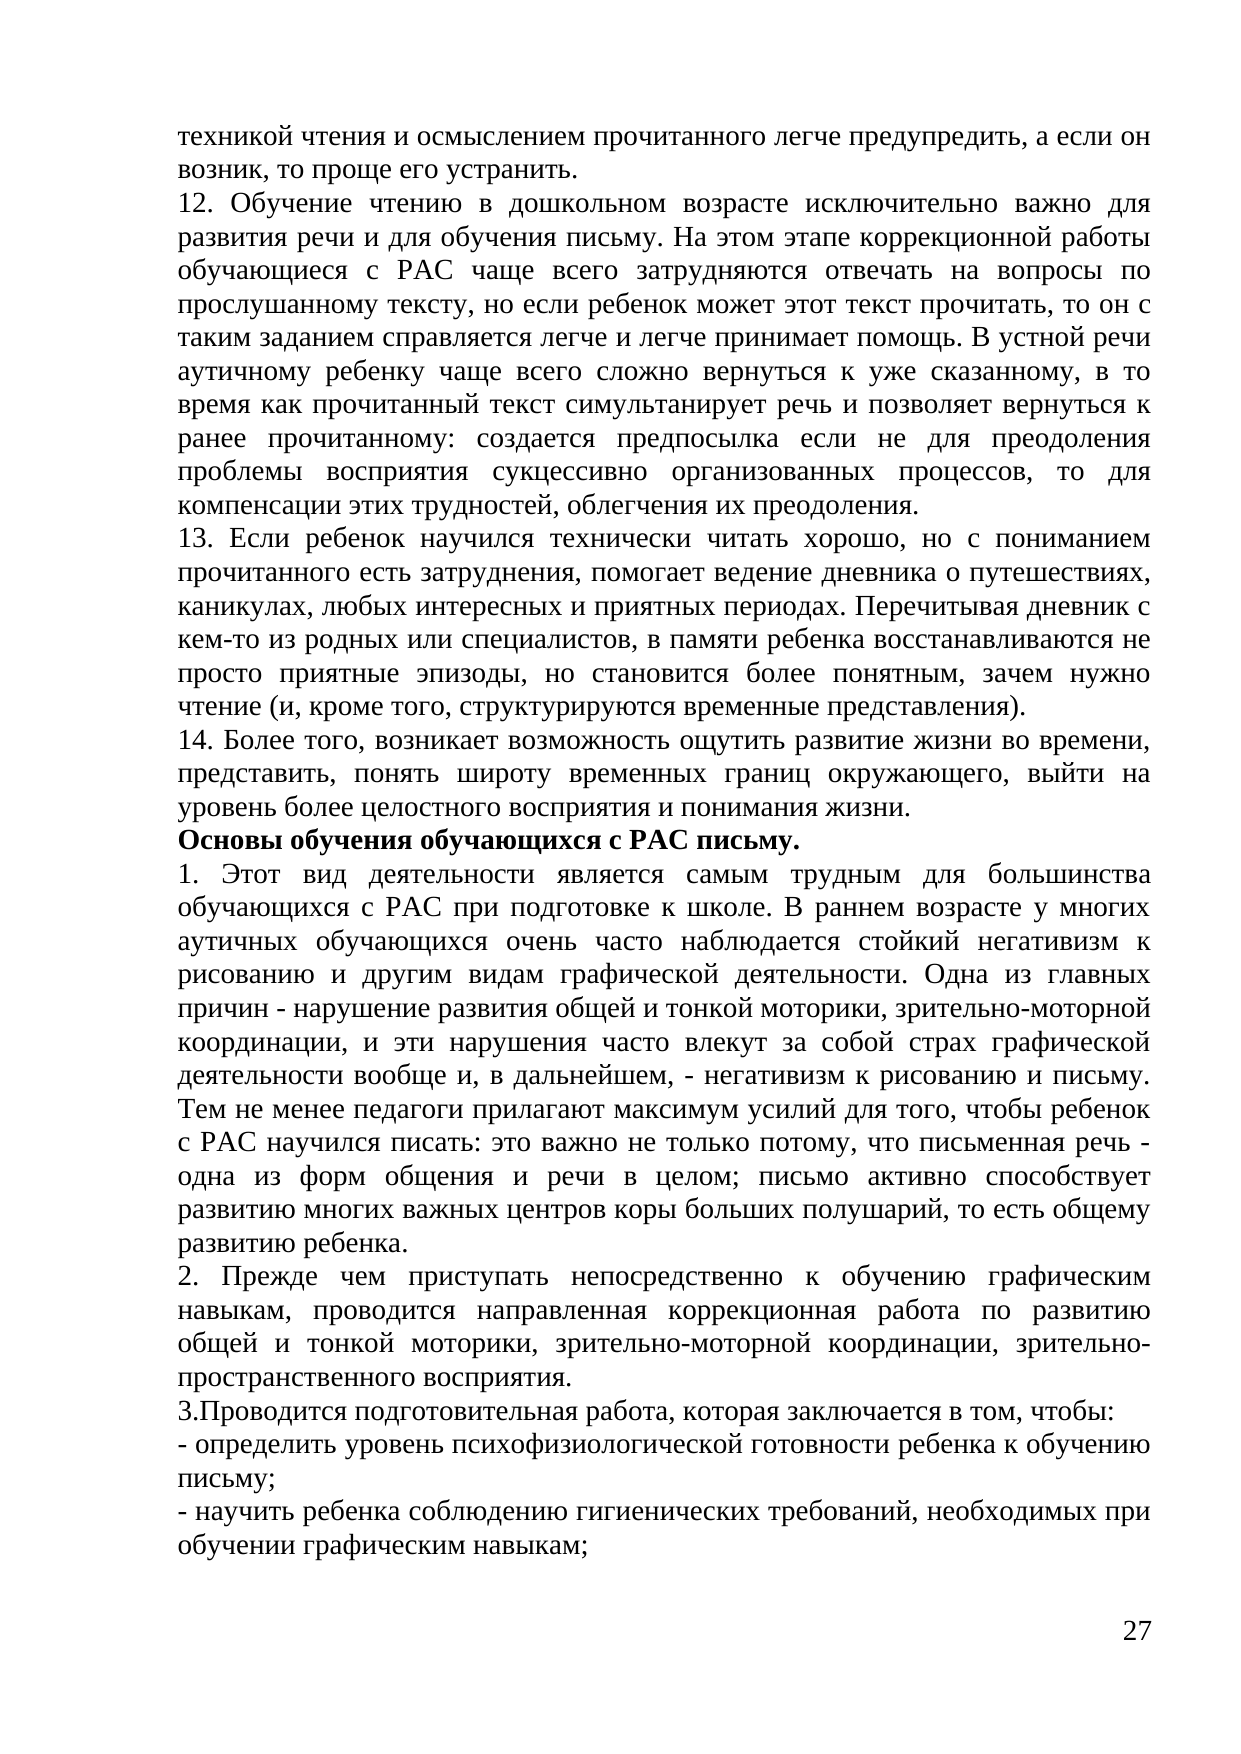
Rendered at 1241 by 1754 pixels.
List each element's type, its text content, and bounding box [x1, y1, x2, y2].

text Основы обучения обучающихся с РАС письму. [177, 822, 1152, 856]
text 14. Более того, возникает возможность ощутить развитие жизни во времени, представить, понять широту временных границ окружающего, выйти на уровень более целостного восприятия и понимания жизни. [177, 722, 1152, 822]
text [177, 118, 1152, 185]
text 3.Проводится подготовительная работа, которая заключается в том, чтобы: [177, 1393, 1152, 1426]
text 13. Если ребенок научился технически читать хорошо, но с пониманием прочитанного есть затруднения, помогает ведение дневника о путешествиях, каникулах, любых интересных и приятных периодах. Перечитывая дневник с кем-то из родных или специалистов, в памяти ребенка восстанавливаются не просто приятные эпизоды, но становится более понятным, зачем нужно чтение (и, кроме того, структурируются временные представления). [177, 521, 1152, 722]
text 1. Этот вид деятельности является самым трудным для большинства обучающихся с РАС при подготовке к школе. В раннем возрасте у многих аутичных обучающихся очень часто наблюдается стойкий негативизм к рисованию и другим видам графической деятельности. Одна из главных причин - нарушение развития общей и тонкой моторики, зрительно-моторной координации, и эти нарушения часто влекут за собой страх графической деятельности вообще и, в дальнейшем, - негативизм к рисованию и письму. Тем не менее педагоги прилагают максимум усилий для того, чтобы ребенок с РАС научился писать: это важно не только потому, что письменная речь - одна из форм общения и речи в целом; письмо активно способствует развитию многих важных центров коры больших полушарий, то есть общему развитию ребенка. [177, 856, 1152, 1258]
text 2. Прежде чем приступать непосредственно к обучению графическим навыкам, проводится направленная коррекционная работа по развитию общей и тонкой моторики, зрительно-моторной координации, зрительно-пространственного восприятия. [177, 1258, 1152, 1393]
text - определить уровень психофизиологической готовности ребенка к обучению письму; [177, 1426, 1152, 1493]
text - научить ребенка соблюдению гигиенических требований, необходимых при обучении графическим навыкам; [177, 1493, 1152, 1560]
text 12. Обучение чтению в дошкольном возрасте исключительно важно для развития речи и для обучения письму. На этом этапе коррекционной работы обучающиеся с РАС чаще всего затрудняются отвечать на вопросы по прослушанному тексту, но если ребенок может этот текст прочитать, то он с таким заданием справляется легче и легче принимает помощь. В устной речи аутичному ребенку чаще всего сложно вернуться к уже сказанному, в то время как прочитанный текст симультанирует речь и позволяет вернуться к ранее прочитанному: создается предпосылка если не для преодоления проблемы восприятия сукцессивно организованных процессов, то для компенсации этих трудностей, облегчения их преодоления. [177, 185, 1152, 521]
